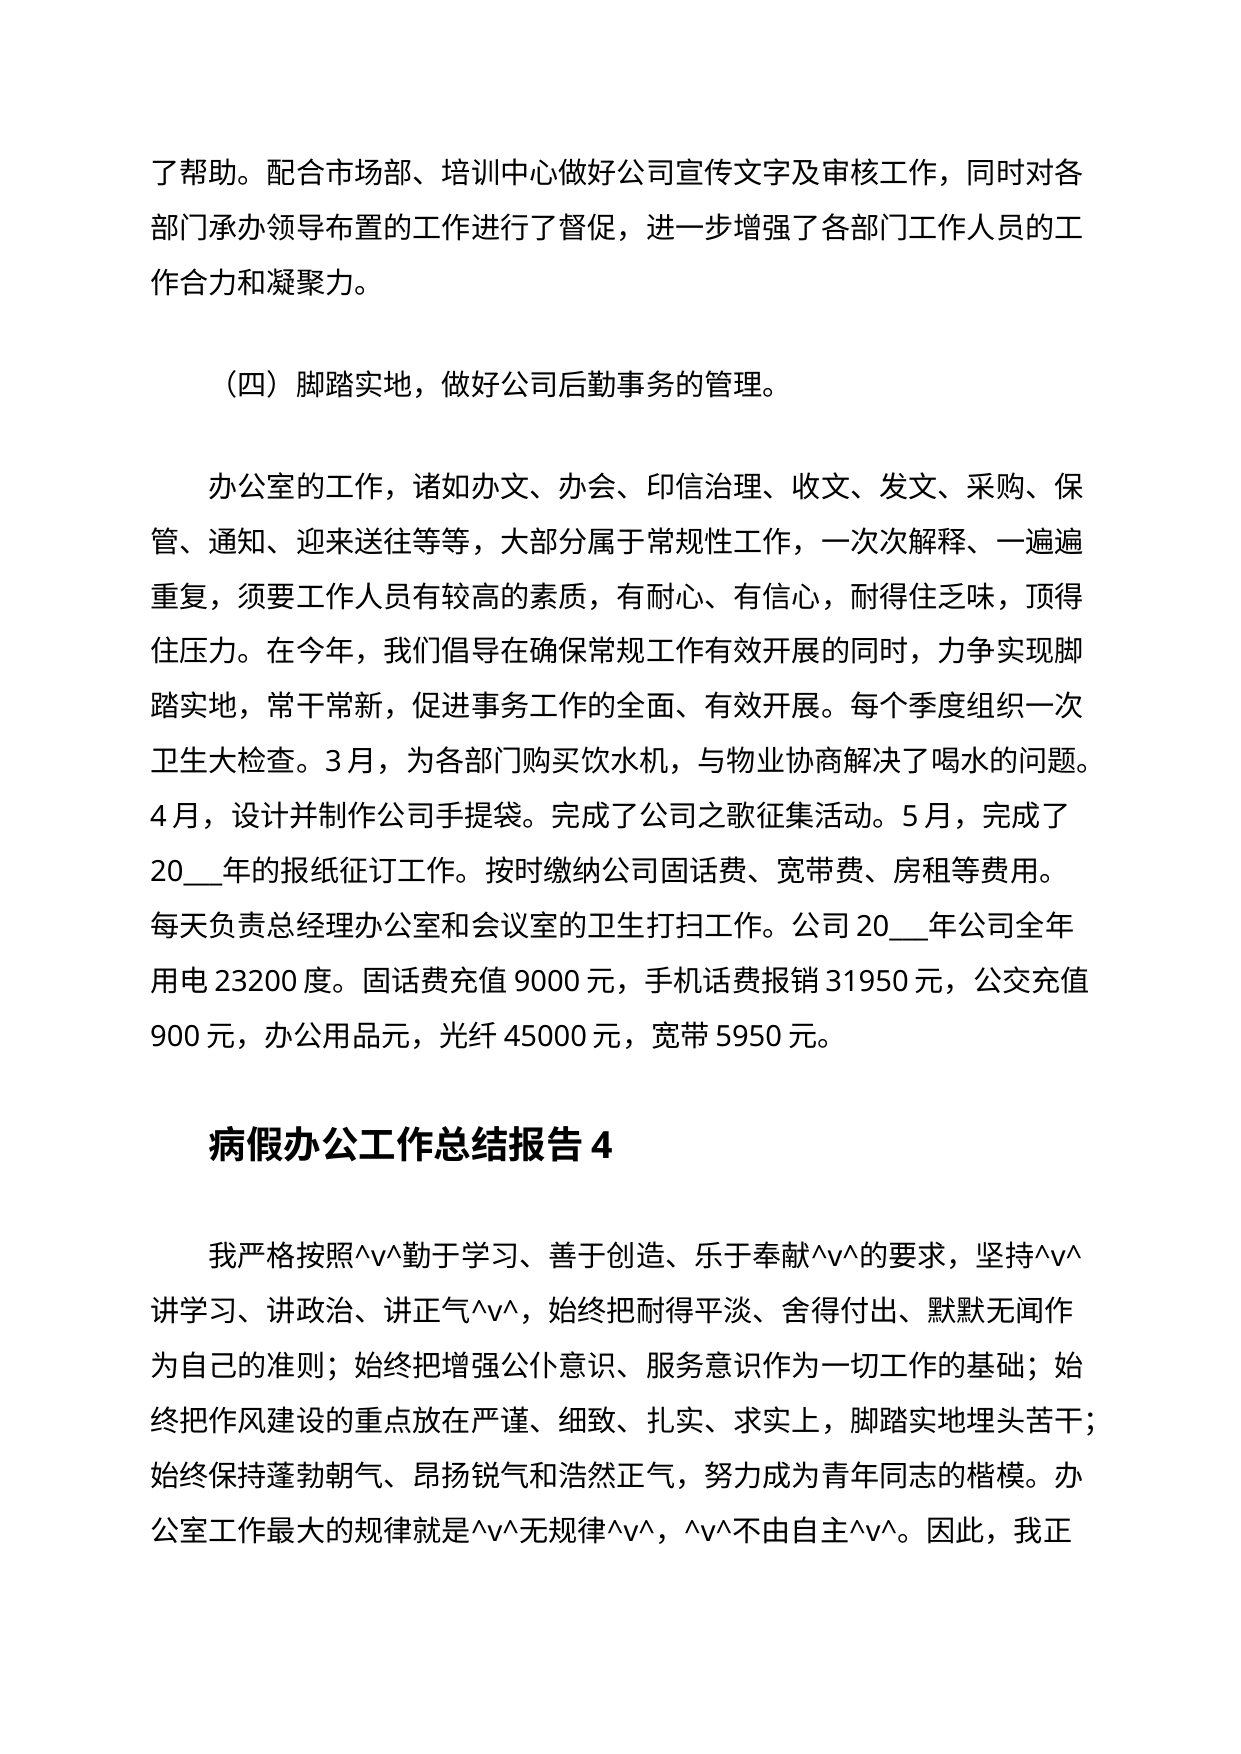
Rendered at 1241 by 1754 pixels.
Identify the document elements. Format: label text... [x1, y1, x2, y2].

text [150, 150, 1090, 302]
text 办公室的工作，诸如办文、办会、印信治理、收文、发文、采购、保管、通知、迎来送往等等，大部分属于常规性工作，一次次解释、一遍遍重复，须要工作人员有较高的素质，有耐心、有信心，耐得住乏味，顶得住压力。在今年，我们倡导在确保常规工作有效开展的同时，力争实现脚踏实地，常干常新，促进事务工作的全面、有效开展。每个季度组织一次卫生大检查。3月，为各部门购买饮水机，与物业协商解决了喝水的问题。4月，设计并制作公司手提袋。完成了公司之歌征集活动。5月，完成了20___年的报纸征订工作。按时缴纳公司固话费、宽带费、房租等费用。每天负责总经理办公室和会议室的卫生打扫工作。公司20___年公司全年用电23200度。固话费充值9000元，手机话费报销31950元，公交充值900元，办公用品元，光纤45000元，宽带5950元。 [150, 463, 1090, 1055]
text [150, 1232, 1090, 1549]
text 病假办公工作总结报告4 [150, 1115, 1090, 1169]
text （四）脚踏实地，做好公司后勤事务的管理。 [150, 362, 1090, 404]
